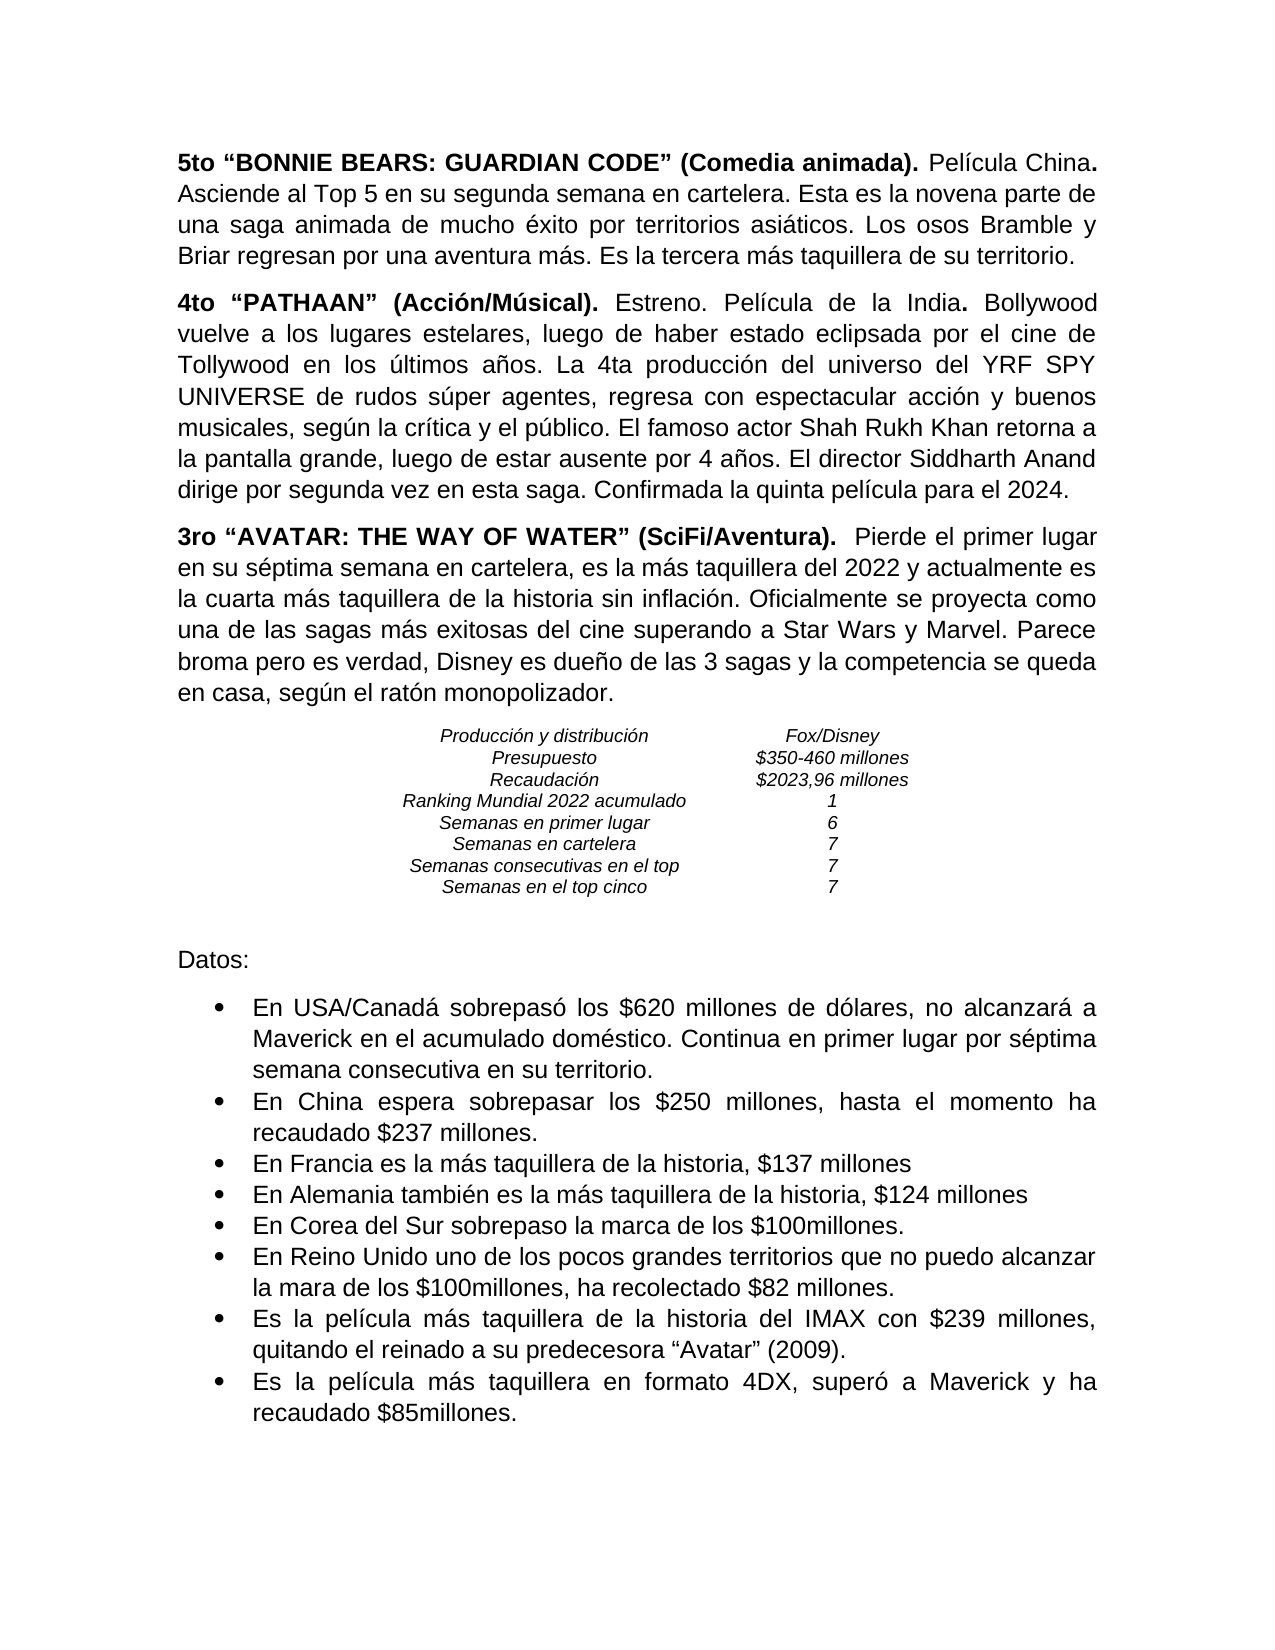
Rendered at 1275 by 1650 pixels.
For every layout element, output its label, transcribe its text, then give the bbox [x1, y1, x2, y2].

table_cell Semanas en primer lugar [350, 812, 703, 833]
table_header Producción y distribución [350, 725, 703, 747]
table_cell Semanas en el top cinco [350, 876, 703, 898]
list En Francia es la más taquillera de la historia, $137 millones [215, 1149, 1098, 1177]
list En Alemania también es la más taquillera de la historia, $124 millones [215, 1180, 1098, 1209]
table_cell 1 [703, 790, 926, 812]
table_cell 7 [703, 855, 926, 876]
table_cell Semanas consecutivas en el top [350, 855, 703, 876]
list En USA/Canadá sobrepasó los $620 millones de dólares, no alcanzará a Maverick en el acumulado doméstico. Continua en primer lugar por séptima semana consecutiva en su territorio. [215, 993, 1098, 1084]
list En China espera sobrepasar los $250 millones, hasta el momento ha recaudado $237 millones. [215, 1086, 1098, 1146]
text 4to “PATHAAN” (Acción/Músical). Estreno. Película de la India. Bollywood vuelve a los lugares estelares, luego de haber estado eclipsada por el cine de Tollywood en los últimos años. La 4ta producción del universo del YRF SPY UNIVERSE de rudos súper agentes, regresa con espectacular acción y buenos musicales, según la crítica y el público. El famoso actor Shah Rukh Khan retorna a la pantalla grande, luego de estar ausente por 4 años. El director Siddharth Anand dirige por segunda vez en esta saga. Confirmada la quinta película para el 2024. [177, 288, 1098, 503]
table_cell 6 [703, 812, 926, 833]
table_header Fox/Disney [703, 725, 926, 747]
text 5to “BONNIE BEARS: GUARDIAN CODE” (Comedia animada). Película China. Asciende al Top 5 en su segunda semana en cartelera. Esta es la novena parte de una saga animada de mucho éxito por territorios asiáticos. Los osos Bramble y Briar regresan por una aventura más. Es la tercera más taquillera de su territorio. [177, 148, 1098, 269]
table_cell Presupuesto Recaudación [350, 747, 703, 790]
table_cell $350-460 millones $2023,96 millones [703, 747, 926, 790]
list En Corea del Sur sobrepaso la marca de los $100millones. [215, 1211, 1098, 1240]
text Datos: [177, 946, 1098, 974]
list Es la película más taquillera de la historia del IMAX con $239 millones, quitando el reinado a su predecesora “Avatar” (2009). [215, 1304, 1098, 1364]
table_cell Semanas en cartelera [350, 833, 703, 855]
list En Reino Unido uno de los pocos grandes territorios que no puedo alcanzar la mara de los $100millones, ha recolectado $82 millones. [215, 1242, 1098, 1302]
text 3ro “AVATAR: THE WAY OF WATER” (SciFi/Aventura). Pierde el primer lugar en su séptima semana en cartelera, es la más taquillera del 2022 y actualmente es la cuarta más taquillera de la historia sin inflación. Oficialmente se proyecta como una de las sagas más exitosas del cine superando a Star Wars y Marvel. Parece broma pero es verdad, Disney es dueño de las 3 sagas y la competencia se queda en casa, según el ratón monopolizador. [177, 522, 1098, 706]
table_cell 7 [703, 876, 926, 898]
table_cell 7 [703, 833, 926, 855]
list Es la película más taquillera en formato 4DX, superó a Maverick y ha recaudado $85millones. [215, 1366, 1098, 1426]
table_cell Ranking Mundial 2022 acumulado [350, 790, 703, 812]
